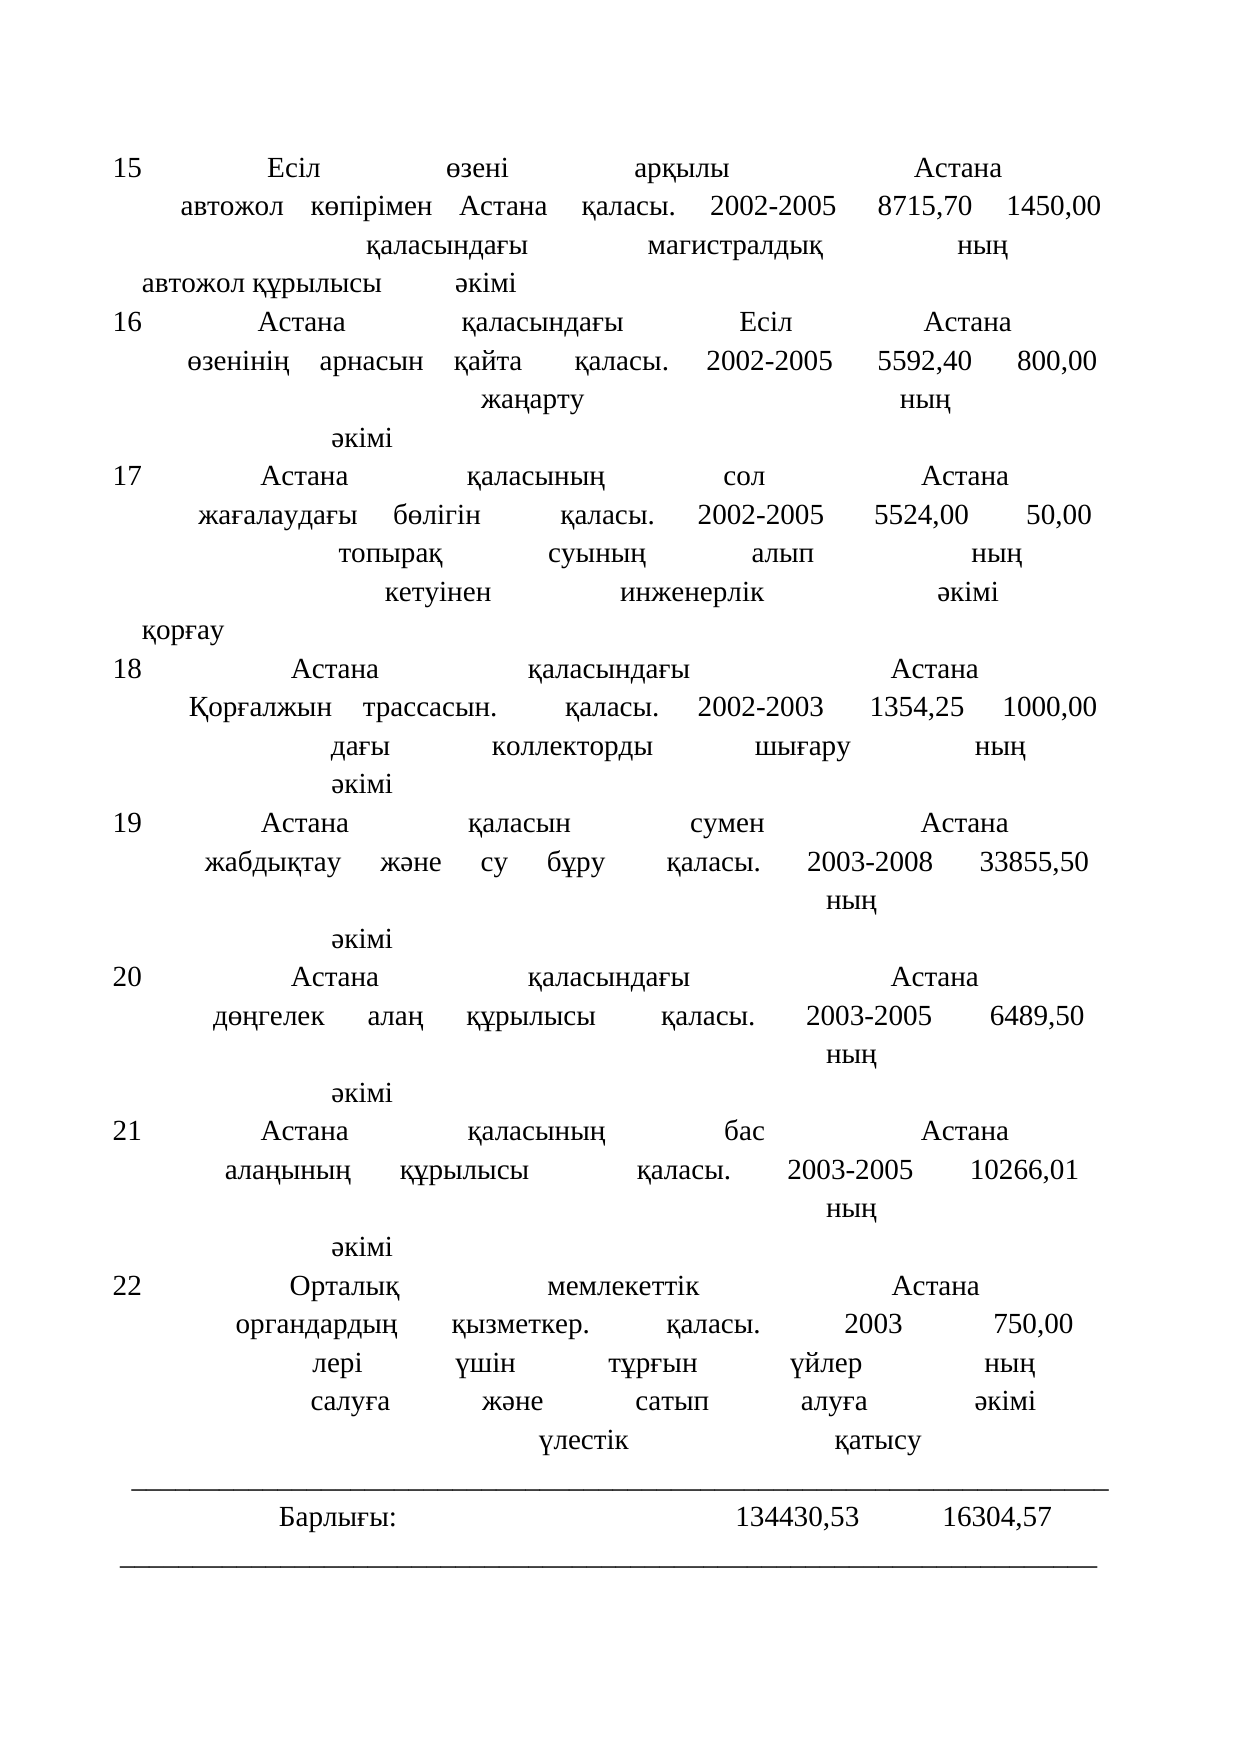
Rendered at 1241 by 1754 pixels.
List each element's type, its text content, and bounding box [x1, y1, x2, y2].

text 15 Есiл өзенi арқылы Астана автожол көпiрiмен Астана қаласы. 2002-2005 8715,70 1450,00 қаласындағы магистралдық ның автожол құрылысы әкiмi [112, 150, 1128, 299]
text 19 Астана қаласын сумен Астана жабдықтау және су бұру қаласы. 2003-2008 33855,50 ның әкімі [112, 805, 1128, 954]
text 22 Орталық мемлекеттiк Астана органдардың қызметкер. қаласы. 2003 750,00 лерi үшiн тұрғын үйлер ның салуға және сатып алуға әкімі үлестiк қатысу ___________________________________________________________________ Барлығы: 134430,53 16304,57 ___________________________________________________________________ [112, 1268, 1128, 1571]
text 17 Астана қаласының сол Астана жағалаудағы бөлiгiн қаласы. 2002-2005 5524,00 50,00 топырақ суының алып ның кетуiнен инженерлiк әкімі қорғау [112, 458, 1128, 646]
text 18 Астана қаласындағы Астана Қорғалжын трассасын. қаласы. 2002-2003 1354,25 1000,00 дағы коллекторды шығару ның әкiмi [112, 651, 1128, 800]
text 16 Астана қаласындағы Есiл Астана өзенiнiң арнасын қайта қаласы. 2002-2005 5592,40 800,00 жаңарту ның әкiмi [112, 304, 1128, 453]
text 21 Астана қаласының бас Астана алаңының құрылысы қаласы. 2003-2005 10266,01 ның әкiмi [112, 1113, 1128, 1263]
text 20 Астана қаласындағы Астана дөңгелек алаң құрылысы қаласы. 2003-2005 6489,50 ның әкімі [112, 959, 1128, 1108]
